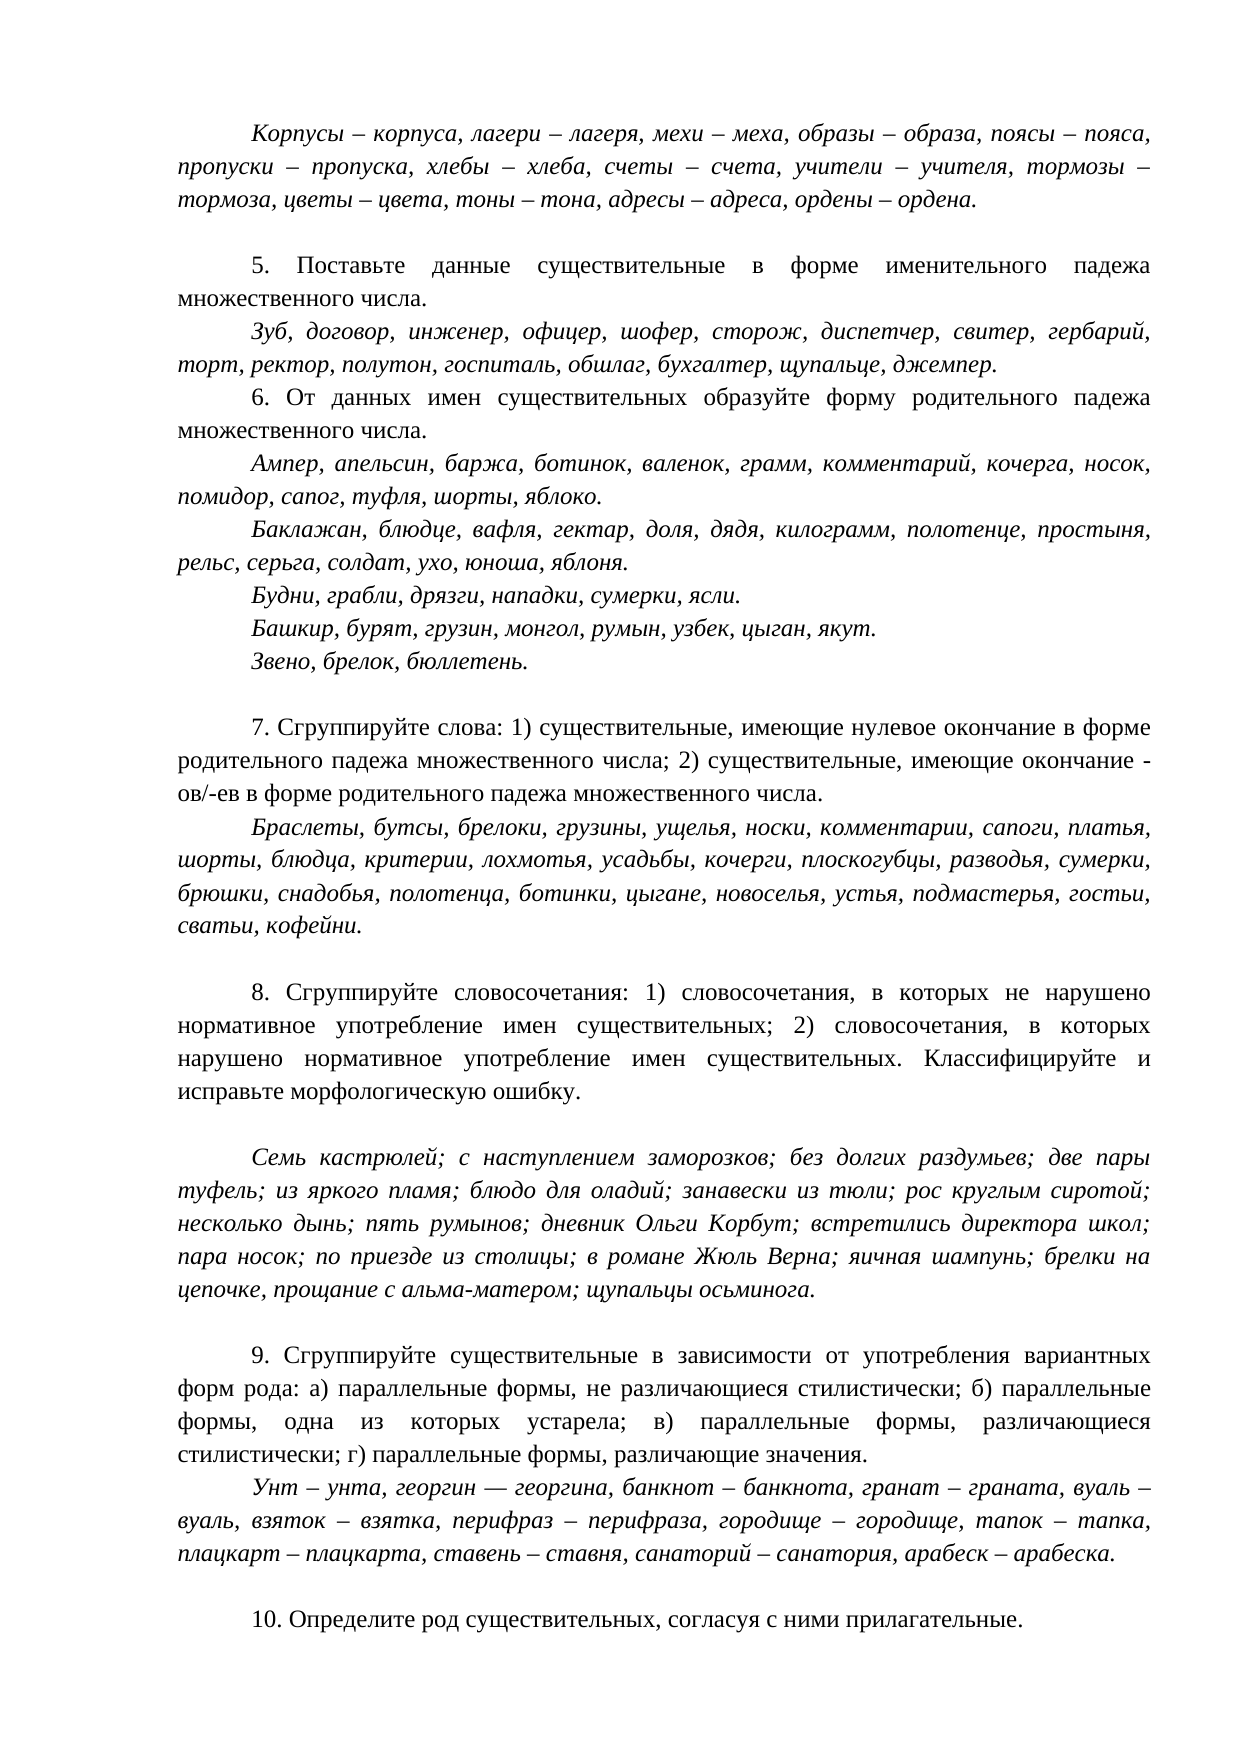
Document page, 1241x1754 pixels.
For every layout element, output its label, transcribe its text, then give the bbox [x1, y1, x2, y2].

text Корпусы – корпуса, лагери – лагеря, мехи – меха, образы – образа, поясы – пояса, пропуски – пропуска, хлебы – хлеба, счеты – счета, учители – учителя, тормозы – тормоза, цветы – цвета, тоны – тона, адресы – адреса, ордены – ордена. [177, 118, 1152, 213]
text Будни, грабли, дрязги, нападки, сумерки, ясли. [177, 580, 1152, 609]
text Звено, брелок, бюллетень. [177, 646, 1152, 675]
text 10. Определите род существительных, согласуя с ними прилагательные. [177, 1604, 1152, 1633]
text Башкир, бурят, грузин, монгол, румын, узбек, цыган, якут. [177, 613, 1152, 642]
text Зуб, договор, инженер, офицер, шофер, сторож, диспетчер, свитер, гербарий, торт, ректор, полутон, госпиталь, обшлаг, бухгалтер, щупальце, джемпер. [177, 316, 1152, 378]
text Браслеты, бутсы, брелоки, грузины, ущелья, носки, комментарии, сапоги, платья, шорты, блюдца, критерии, лохмотья, усадьбы, кочерги, плоскогубцы, разводья, сумерки, брюшки, снадобья, полотенца, ботинки, цыгане, новоселья, устья, подмастерья, гостьи, сватьи, кофейни. [177, 812, 1152, 939]
text 5. Поставьте данные существительные в форме именительного падежа множественного числа. [177, 250, 1152, 312]
text 8. Сгруппируйте словосочетания: 1) словосочетания, в которых не нарушено нормативное употребление имен существительных; 2) словосочетания, в которых нарушено нормативное употребление имен существительных. Классифицируйте и исправьте морфологическую ошибку. [177, 977, 1152, 1104]
text 9. Сгруппируйте существительные в зависимости от употребления вариантных форм рода: а) параллельные формы, не различающиеся стилистически; б) параллельные формы, одна из которых устарела; в) параллельные формы, различающиеся стилистически; г) параллельные формы, различающие значения. [177, 1340, 1152, 1468]
text 7. Сгруппируйте слова: 1) существительные, имеющие нулевое окончание в форме родительного падежа множественного числа; 2) существительные, имеющие окончание -ов/-ев в форме роди­тельного падежа множественного числа. [177, 712, 1152, 807]
text Семь кастрюлей; с наступлением заморозков; без долгих раздумьев; две пары туфель; из яркого пламя; блюдо для оладий; занавески из тюли; рос круглым сиротой; несколько дынь; пять румынов; дневник Ольги Корбут; встретились директора школ; пара носок; по приезде из столицы; в романе Жюль Верна; яичная шампунь; брелки на цепочке, прощание с альма-матером; щупальцы осьминога. [177, 1142, 1152, 1303]
text Баклажан, блюдце, вафля, гектар, доля, дядя, килограмм, полотенце, простыня, рельс, серьга, солдат, ухо, юноша, яблоня. [177, 514, 1152, 576]
text Ампер, апельсин, баржа, ботинок, валенок, грамм, комментарий, кочерга, носок, помидор, сапог, туфля, шорты, яблоко. [177, 448, 1152, 510]
text Унт – унта, георгин — георгина, банкнот – банкнота, гранат – граната, вуаль – вуаль, взяток – взятка, перифраз – перифраза, городище – городище, тапок – тапка, плацкарт – плацкарта, ставень – ставня, санаторий – санатория, арабеск – арабеска. [177, 1472, 1152, 1567]
text 6. От данных имен существительных образуйте форму родительного падежа множественного числа. [177, 382, 1152, 444]
